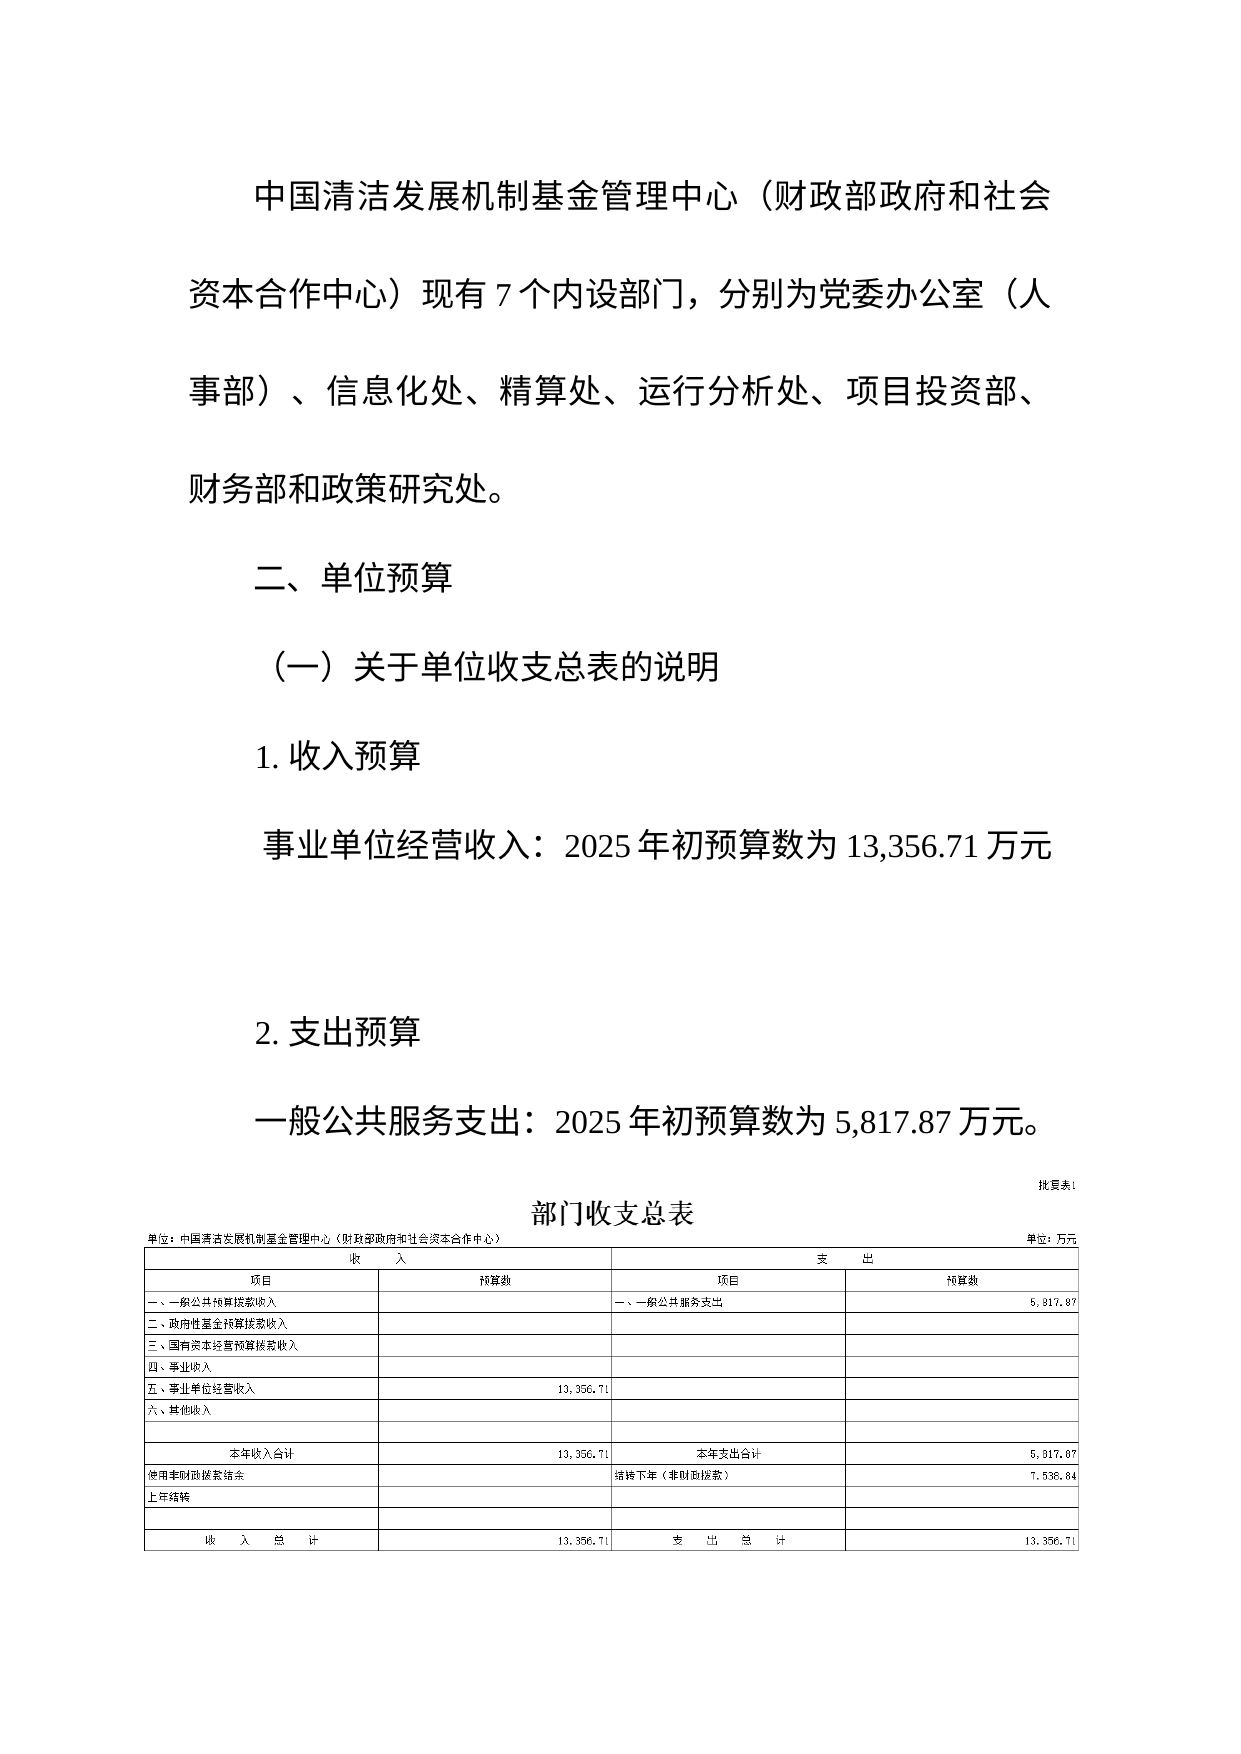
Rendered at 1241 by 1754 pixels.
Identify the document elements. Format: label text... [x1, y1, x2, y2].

text 中国清洁发展机制基金管理中心（财政部政府和社会资本合作中心）现有7个内设部门，分别为党委办公室（人事部）、信息化处、精算处、运行分析处、项目投资部、财务部和政策研究处。 [188, 162, 1053, 519]
text 二、单位预算 [188, 543, 1053, 608]
text 一般公共服务支出：2025年初预算数为5,817.87万元。 [188, 1086, 1053, 1151]
picture [144, 1175, 1079, 1551]
text 事业单位经营收入：2025年初预算数为13,356.71万元。 [188, 811, 1053, 973]
text 1. 收入预算 [188, 722, 1053, 787]
text 2. 支出预算 [188, 997, 1053, 1062]
text （一）关于单位收支总表的说明 [188, 633, 1053, 698]
